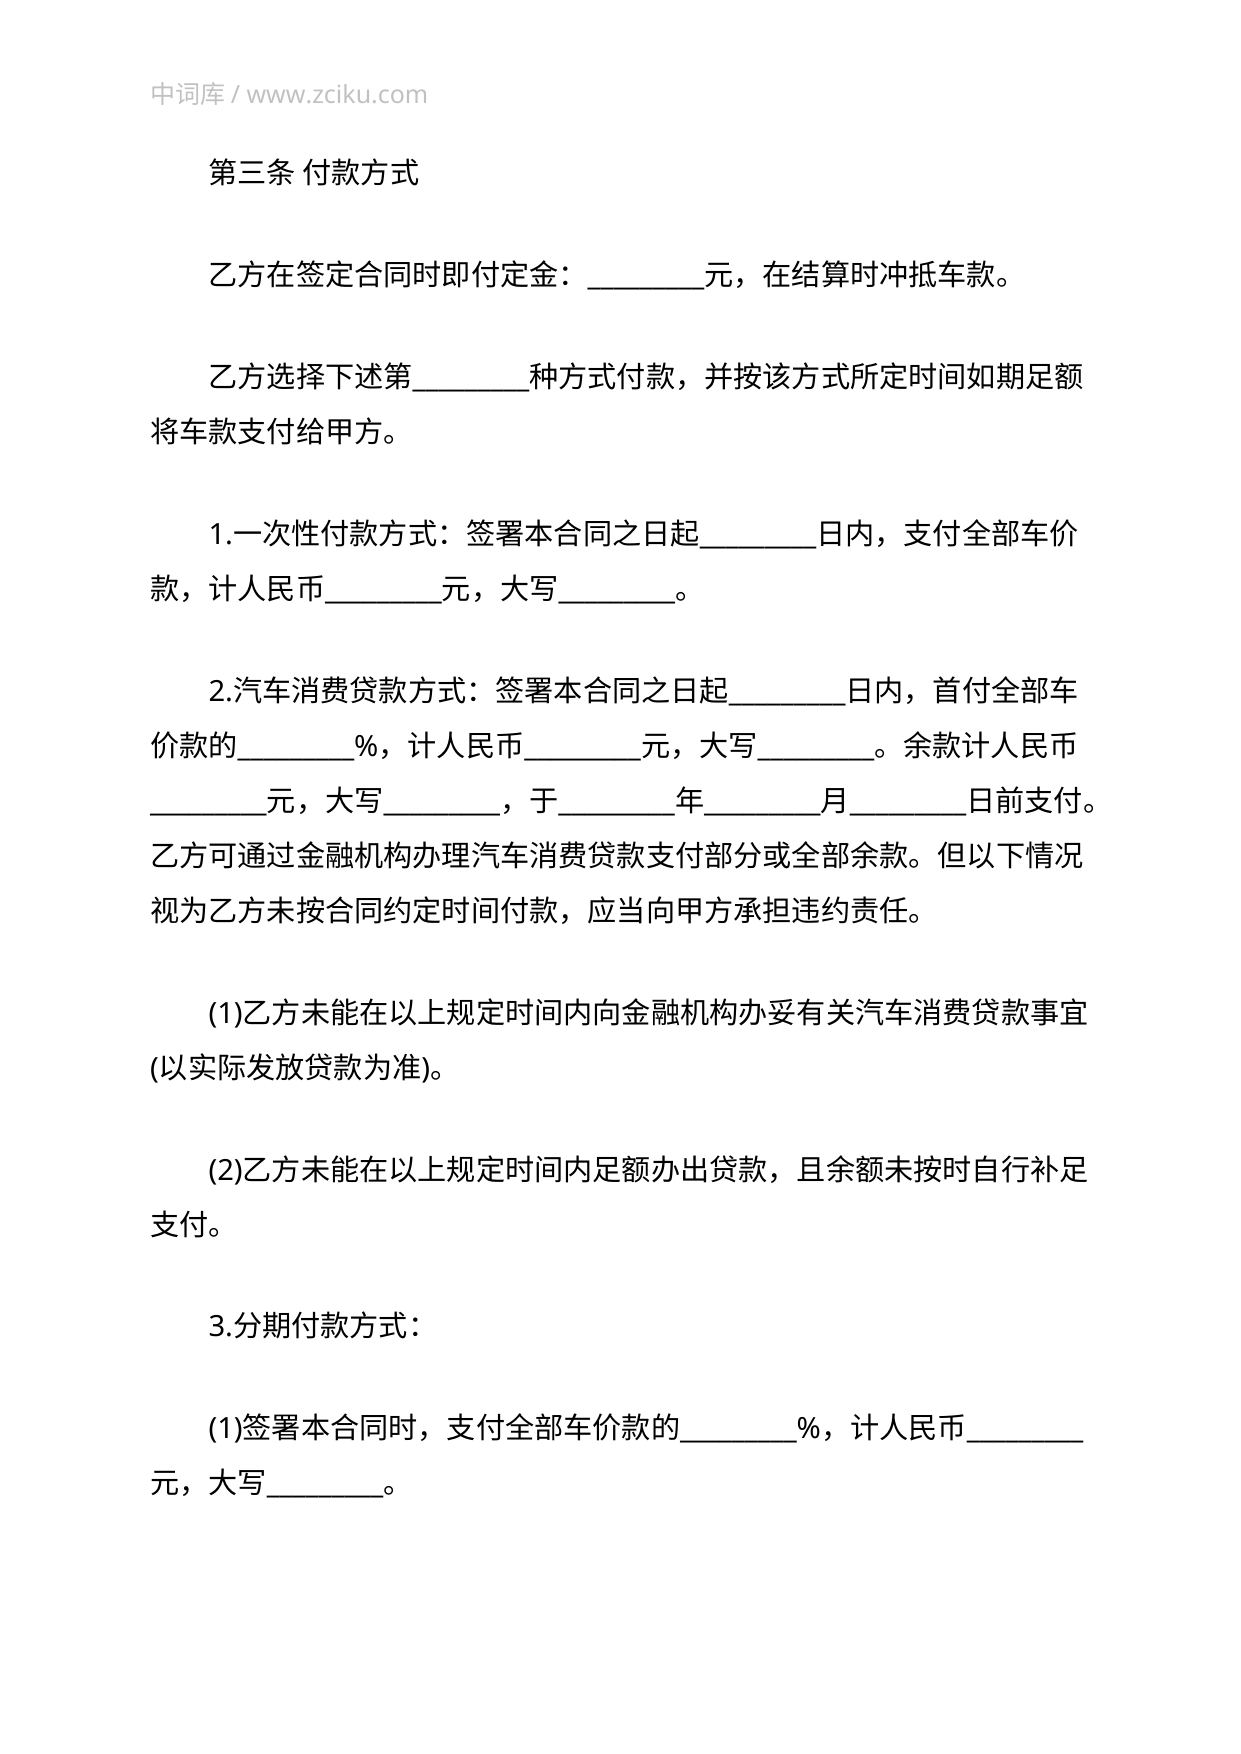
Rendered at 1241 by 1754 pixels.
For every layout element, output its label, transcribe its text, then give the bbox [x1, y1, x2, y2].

text (1)签署本合同时，支付全部车价款的_________%，计人民币_________元，大写_________。 [150, 1405, 1090, 1502]
text 3.分期付款方式： [150, 1303, 1090, 1345]
text 2.汽车消费贷款方式：签署本合同之日起_________日内，首付全部车价款的_________%，计人民币_________元，大写_________。余款计人民币_________元，大写_________，于_________年_________月_________日前支付。乙方可通过金融机构办理汽车消费贷款支付部分或全部余款。但以下情况视为乙方未按合同约定时间付款，应当向甲方承担违约责任。 [150, 667, 1090, 930]
text 乙方选择下述第_________种方式付款，并按该方式所定时间如期足额将车款支付给甲方。 [150, 354, 1090, 451]
text 1.一次性付款方式：签署本合同之日起_________日内，支付全部车价款，计人民币_________元，大写_________。 [150, 511, 1090, 608]
text (2)乙方未能在以上规定时间内足额办出贷款，且余额未按时自行补足支付。 [150, 1146, 1090, 1243]
text (1)乙方未能在以上规定时间内向金融机构办妥有关汽车消费贷款事宜(以实际发放贷款为准)。 [150, 989, 1090, 1087]
text 第三条 付款方式 [150, 150, 1090, 192]
text 乙方在签定合同时即付定金：_________元，在结算时冲抵车款。 [150, 252, 1090, 294]
